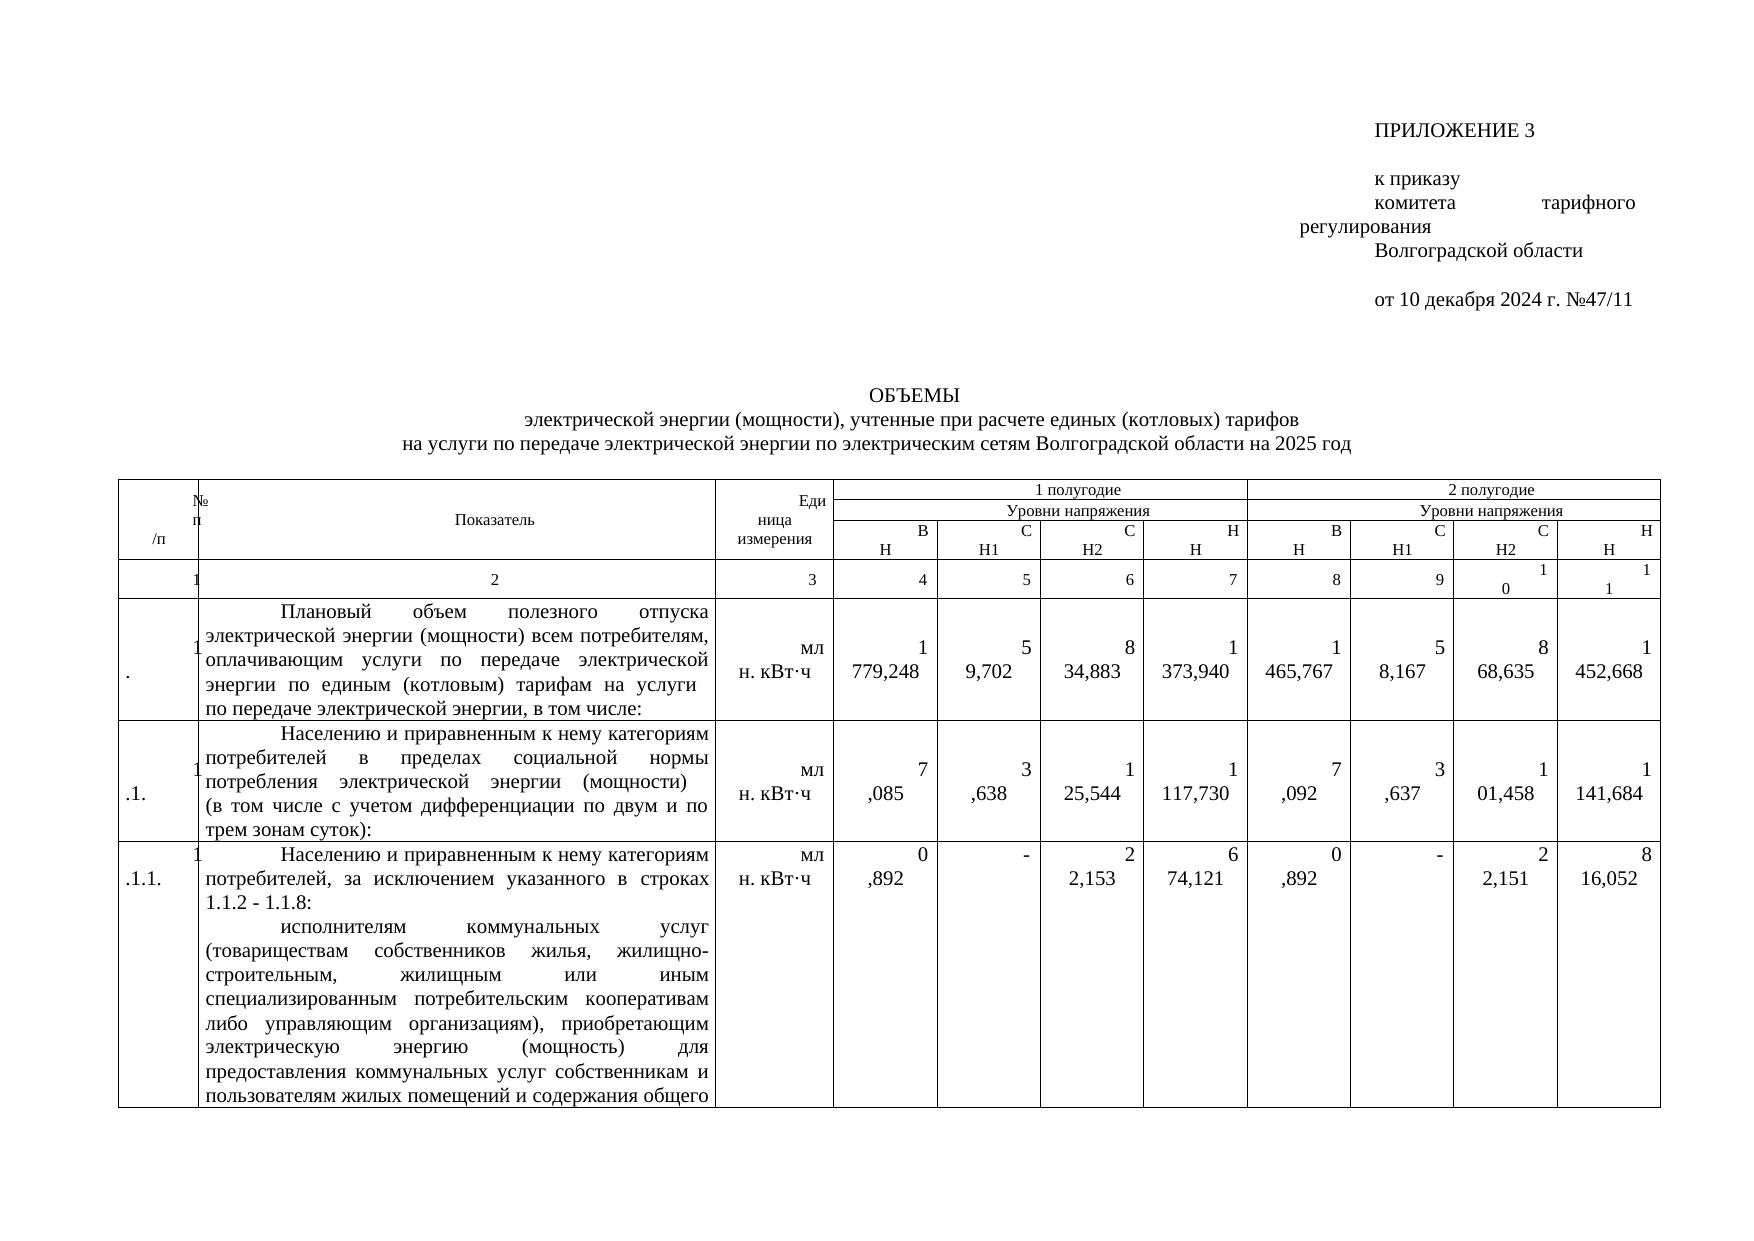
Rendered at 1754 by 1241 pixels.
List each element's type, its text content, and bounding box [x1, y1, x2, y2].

table_cell 816,052 [1558, 842, 1660, 1107]
table_cell 7 [1144, 560, 1247, 598]
table_cell 22,153 [1041, 842, 1143, 1107]
table_cell 674,121 [1144, 842, 1247, 1107]
table_cell 1.1.1. [119, 842, 198, 1107]
table_cell 8 [1248, 560, 1350, 598]
table_header 1 полугодие [834, 480, 1247, 499]
table_cell млн. кВт·ч [716, 721, 833, 841]
table_cell 1 [119, 560, 198, 598]
table_cell ВН [1248, 521, 1350, 559]
table_cell 0,892 [834, 842, 937, 1107]
table_cell 3,637 [1351, 721, 1453, 841]
table_cell 868,635 [1454, 599, 1557, 719]
table_cell 59,702 [938, 599, 1040, 719]
table_cell 1 465,767 [1248, 599, 1350, 719]
table_cell 1 141,684 [1558, 721, 1660, 841]
text ОБЪЕМЫ [118, 383, 1636, 407]
table_cell 2 [199, 560, 715, 598]
table_cell СН2 [1041, 521, 1143, 559]
table_cell 58,167 [1351, 599, 1453, 719]
table_header № п/п [119, 480, 198, 559]
table_cell 4 [834, 560, 937, 598]
table_cell 11 [1558, 560, 1660, 598]
table_cell 1 779,248 [834, 599, 937, 719]
table_cell Уровни напряжения [1248, 500, 1660, 519]
text от 10 декабря 2024 г. №47/11 [1299, 287, 1636, 311]
text к приказу [1299, 166, 1636, 190]
table_cell 7,092 [1248, 721, 1350, 841]
table_cell 101,458 [1454, 721, 1557, 841]
table_cell 834,883 [1041, 599, 1143, 719]
table_header 2 полугодие [1248, 480, 1660, 499]
table_cell 1.1. [119, 721, 198, 841]
table_cell млн. кВт·ч [716, 599, 833, 719]
table_cell 10 [1454, 560, 1557, 598]
table_cell 3,638 [938, 721, 1040, 841]
table_cell СН2 [1454, 521, 1557, 559]
text комитета тарифного регулирования [1299, 190, 1636, 238]
table_header Единица измерения [716, 480, 833, 559]
table_cell 1 452,668 [1558, 599, 1660, 719]
text электрической энергии (мощности), учтенные при расчете единых (котловых) тарифов на услуги по передаче электрической энергии по электрическим сетям Волгоградской области на 2025 год [118, 407, 1636, 455]
table_cell СН1 [1351, 521, 1453, 559]
table_cell 1 117,730 [1144, 721, 1247, 841]
table_cell - [1351, 842, 1453, 1107]
table_cell ВН [834, 521, 937, 559]
table_cell млн. кВт·ч [716, 842, 833, 1107]
table_header Показатель [199, 480, 715, 559]
table_cell Плановый объем полезного отпуска электрической энергии (мощности) всем потребителям, оплачивающим услуги по передаче электрической энергии по единым (котловым) тарифам на услуги по передаче электрической энергии, в том числе: [199, 599, 715, 719]
table_cell 0,892 [1248, 842, 1350, 1107]
text Волгоградской области [1299, 238, 1636, 262]
table_cell 9 [1351, 560, 1453, 598]
table_cell 22,151 [1454, 842, 1557, 1107]
table_cell 125,544 [1041, 721, 1143, 841]
table_cell 5 [938, 560, 1040, 598]
text ПРИЛОЖЕНИЕ 3 [1299, 118, 1636, 142]
table_cell 6 [1041, 560, 1143, 598]
table_cell Уровни напряжения [834, 500, 1247, 519]
table_cell 3 [716, 560, 833, 598]
table_cell 1 373,940 [1144, 599, 1247, 719]
table_cell Населению и приравненным к нему категориям потребителей в пределах социальной нормы потребления электрической энергии (мощности) (в том числе с учетом дифференциации по двум и по трем зонам суток): [199, 721, 715, 841]
table_cell - [938, 842, 1040, 1107]
table_cell 1. [119, 599, 198, 719]
table_cell СН1 [938, 521, 1040, 559]
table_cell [199, 842, 715, 1107]
table_cell НН [1144, 521, 1247, 559]
table_cell НН [1558, 521, 1660, 559]
table_cell 7,085 [834, 721, 937, 841]
